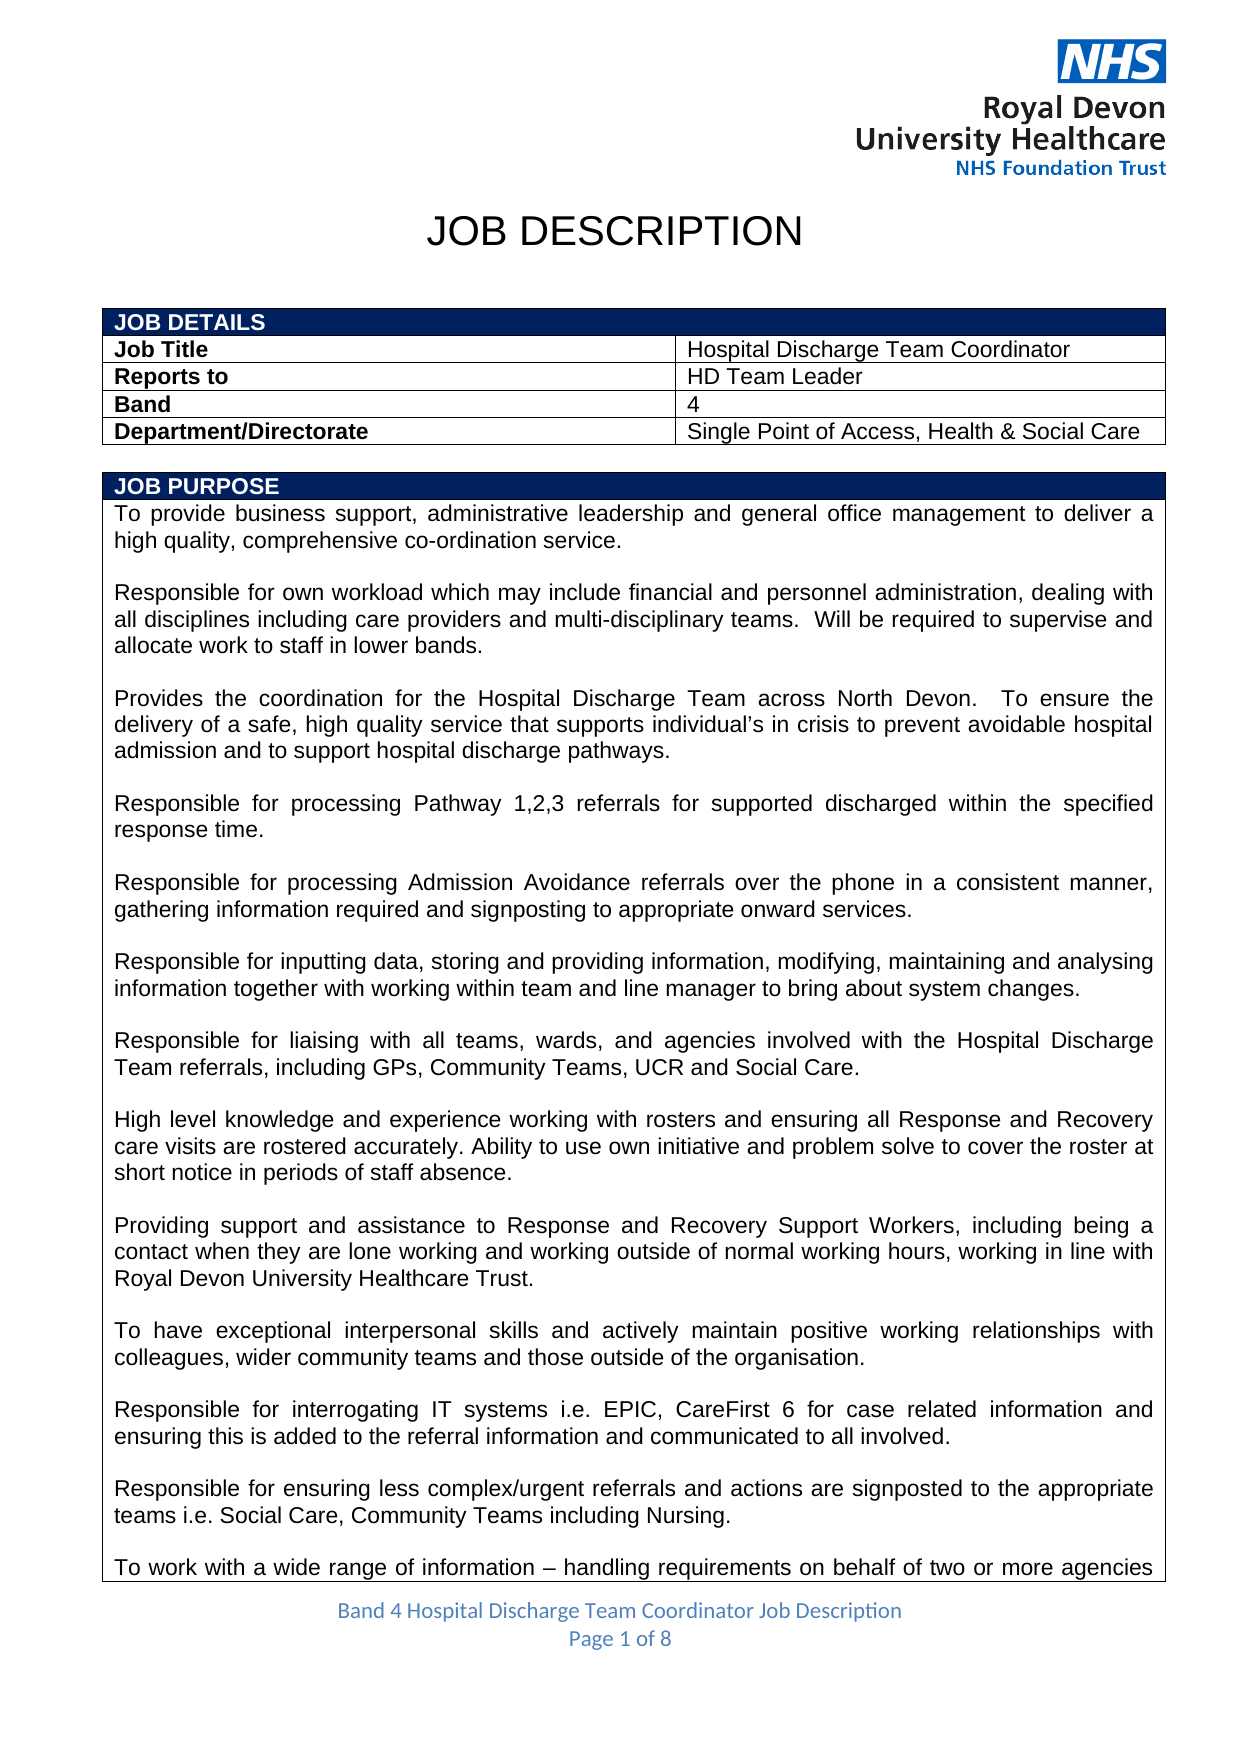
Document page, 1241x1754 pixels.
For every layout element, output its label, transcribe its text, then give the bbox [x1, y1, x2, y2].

text JOB DESCRIPTION [91, 207, 1139, 255]
table_cell 4 [676, 391, 1165, 417]
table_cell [103, 500, 1165, 1581]
table_cell Reports to [103, 363, 675, 389]
table_cell Department/Directorate [103, 418, 675, 444]
table_cell HD Team Leader [676, 363, 1165, 389]
table_header JOB DETAILS [103, 309, 1165, 335]
table_cell Hospital Discharge Team Coordinator [676, 336, 1165, 362]
table_header JOB PURPOSE [103, 473, 1165, 499]
table_cell Single Point of Access, Health & Social Care [676, 418, 1165, 444]
picture [837, 39, 1175, 180]
table_cell Band [103, 391, 675, 417]
table_cell Job Title [103, 336, 675, 362]
